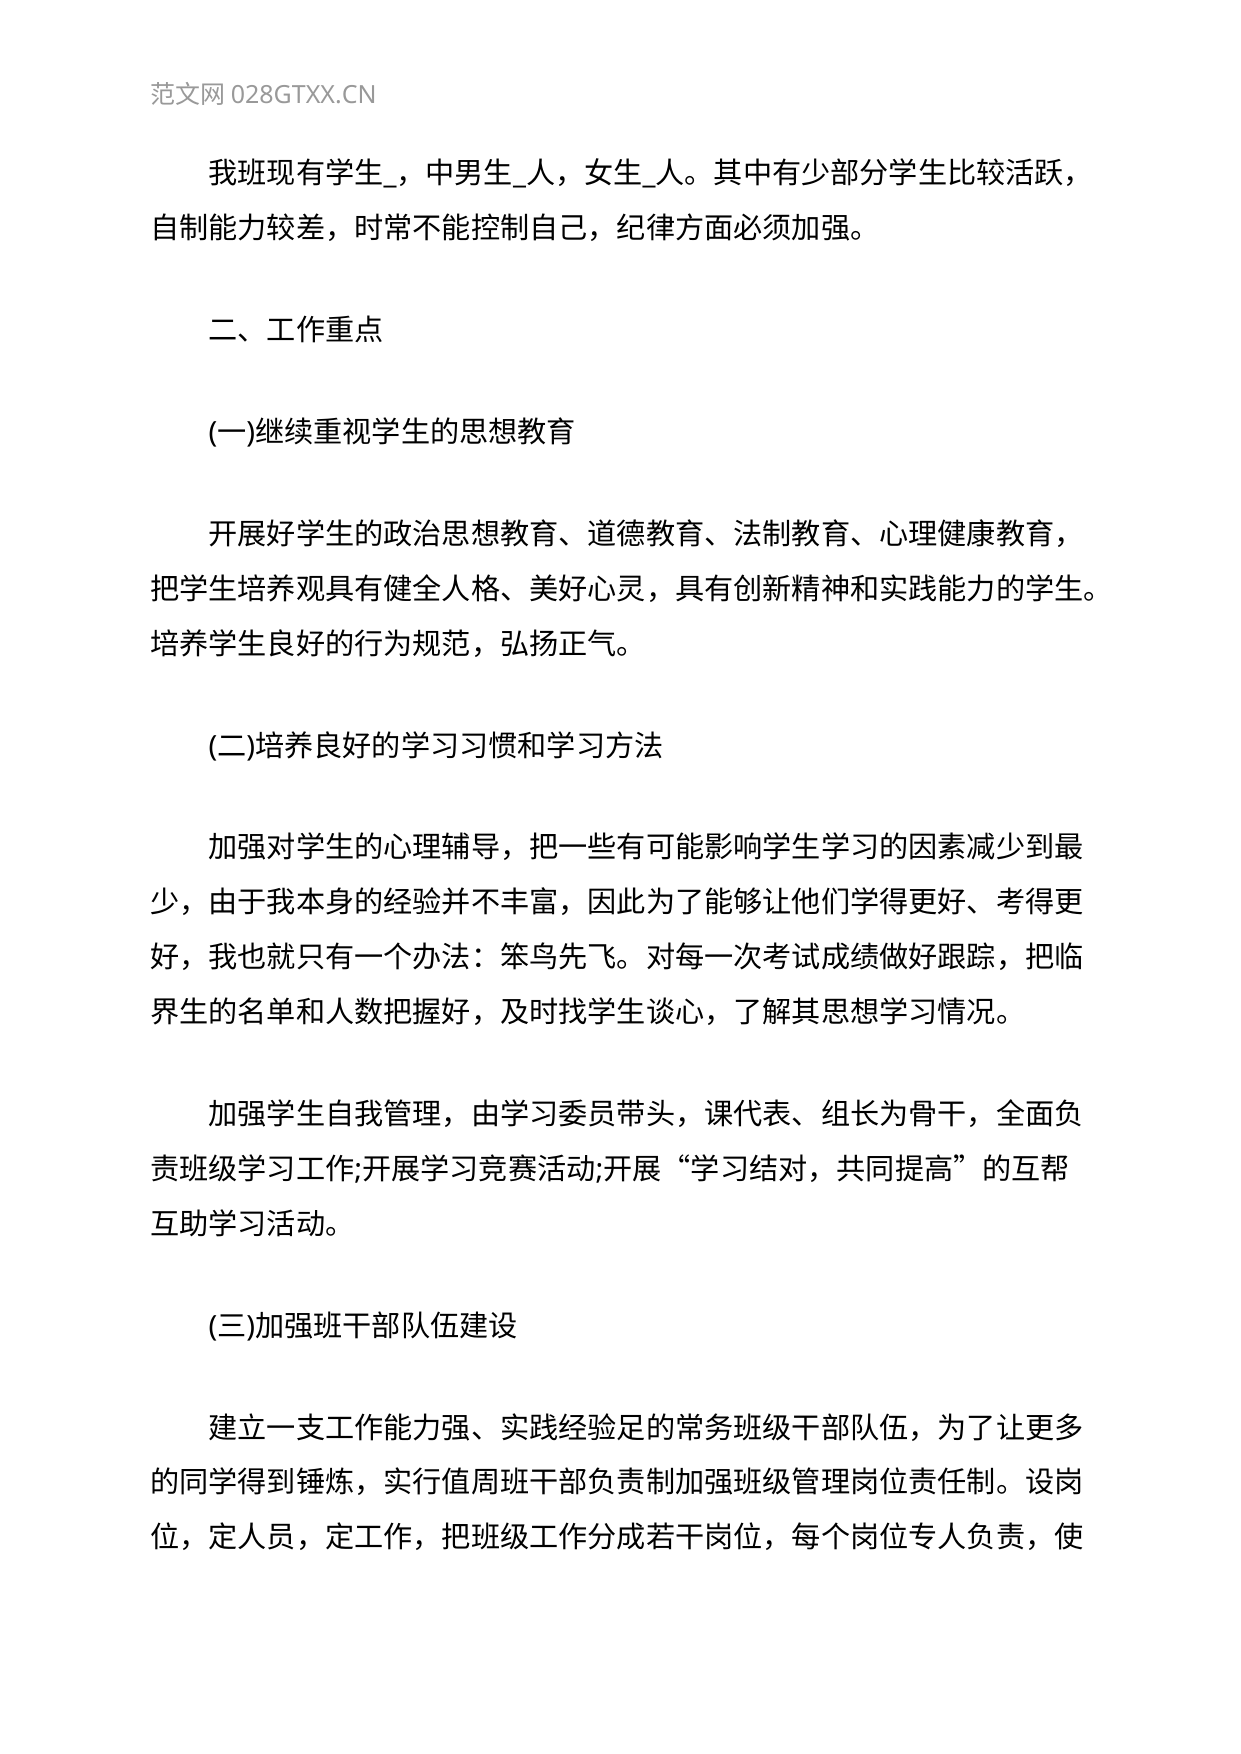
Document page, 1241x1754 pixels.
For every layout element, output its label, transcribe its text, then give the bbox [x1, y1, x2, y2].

text (二)培养良好的学习习惯和学习方法 [150, 722, 1090, 764]
text 二、工作重点 [150, 307, 1090, 349]
text 加强学生自我管理，由学习委员带头，课代表、组长为骨干，全面负责班级学习工作;开展学习竞赛活动;开展“学习结对，共同提高”的互帮互助学习活动。 [150, 1091, 1090, 1243]
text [150, 1404, 1090, 1556]
text 开展好学生的政治思想教育、道德教育、法制教育、心理健康教育，把学生培养观具有健全人格、美好心灵，具有创新精神和实践能力的学生。培养学生良好的行为规范，弘扬正气。 [150, 511, 1090, 663]
text 我班现有学生_，中男生_人，女生_人。其中有少部分学生比较活跃，自制能力较差，时常不能控制自己，纪律方面必须加强。 [150, 150, 1090, 247]
text (三)加强班干部队伍建设 [150, 1302, 1090, 1344]
text (一)继续重视学生的思想教育 [150, 408, 1090, 451]
text 加强对学生的心理辅导，把一些有可能影响学生学习的因素减少到最少，由于我本身的经验并不丰富，因此为了能够让他们学得更好、考得更好，我也就只有一个办法：笨鸟先飞。对每一次考试成绩做好跟踪，把临界生的名单和人数把握好，及时找学生谈心，了解其思想学习情况。 [150, 824, 1090, 1031]
